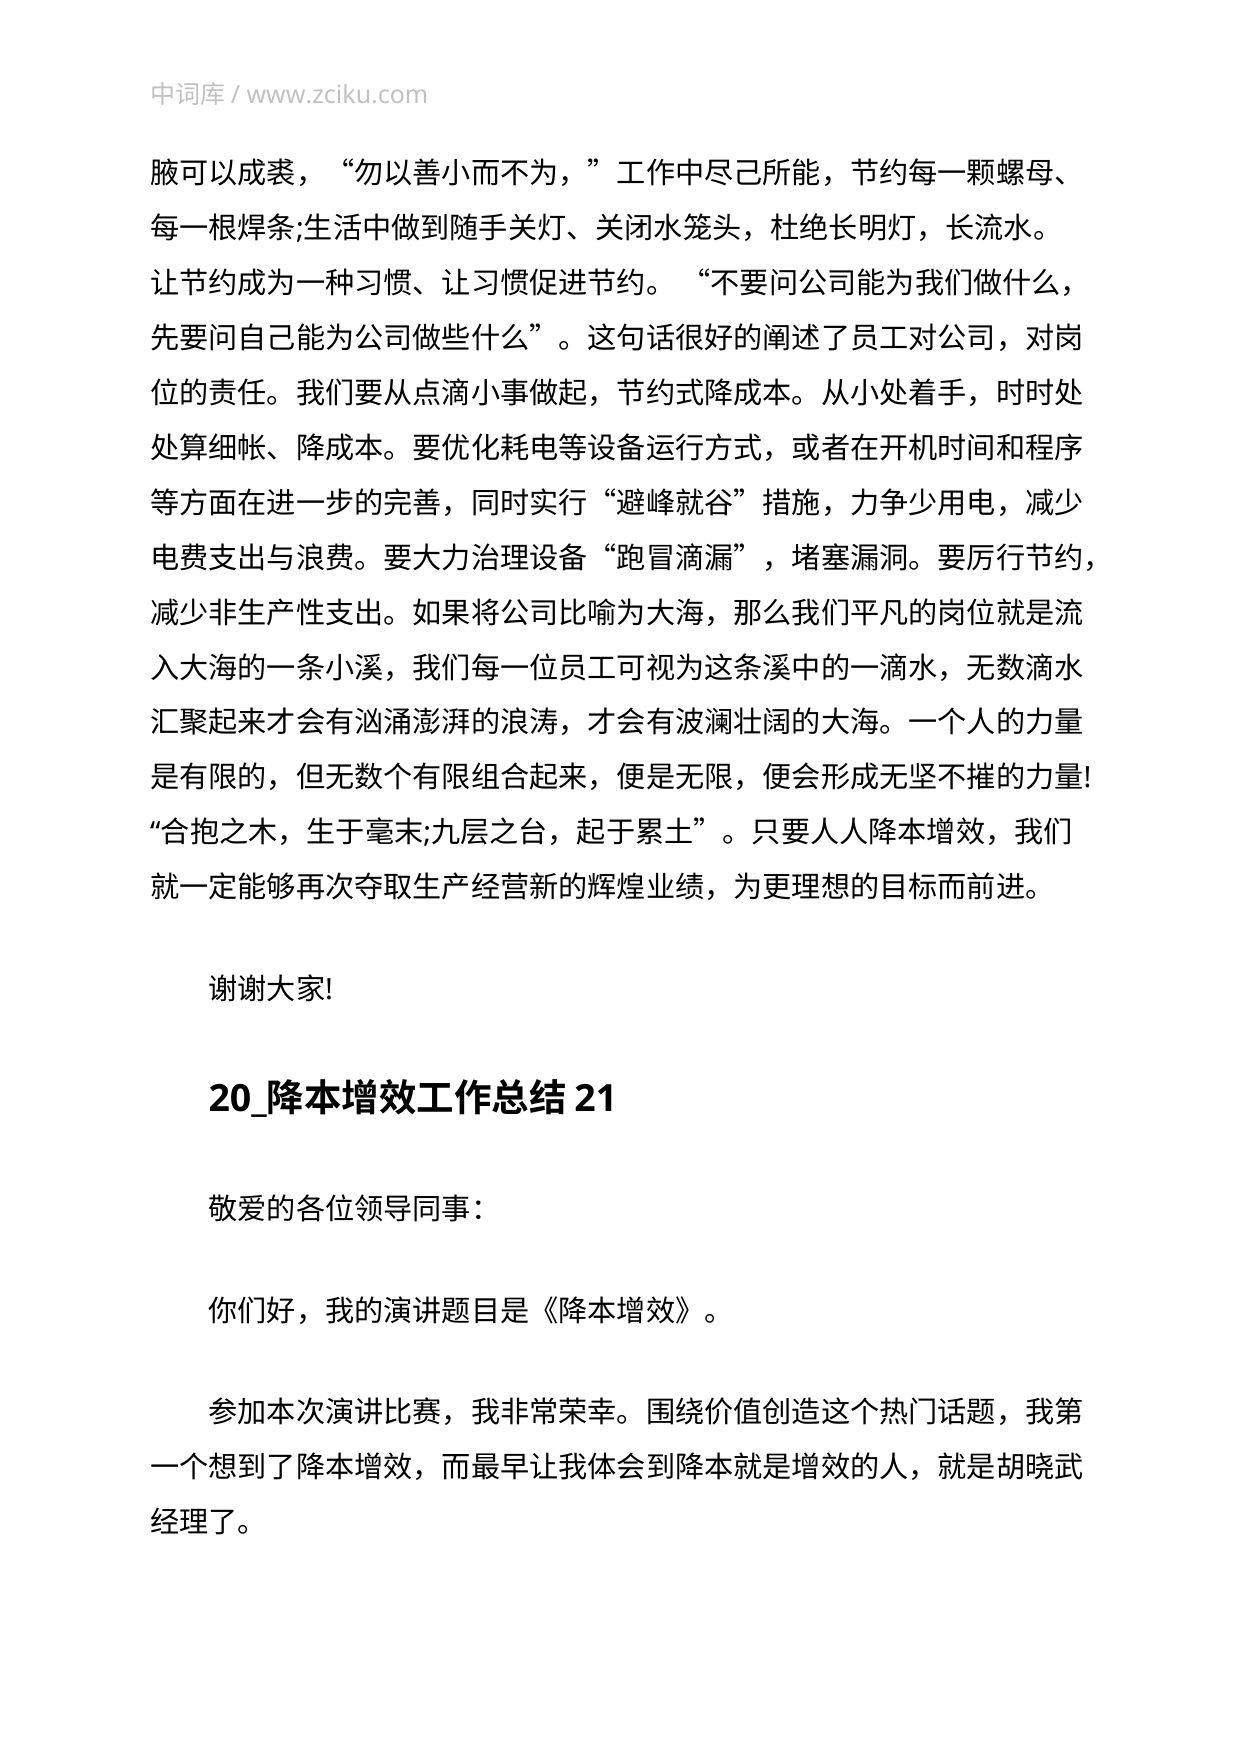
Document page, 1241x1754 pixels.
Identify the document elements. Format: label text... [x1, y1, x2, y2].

text 参加本次演讲比赛，我非常荣幸。围绕价值创造这个热门话题，我第一个想到了降本增效，而最早让我体会到降本就是增效的人，就是胡晓武经理了。 [150, 1389, 1090, 1541]
text 谢谢大家! [150, 966, 1090, 1008]
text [150, 150, 1090, 906]
text 20_降本增效工作总结21 [150, 1068, 1090, 1122]
text 敬爱的各位领导同事： [150, 1185, 1090, 1228]
text 你们好，我的演讲题目是《降本增效》。 [150, 1287, 1090, 1329]
